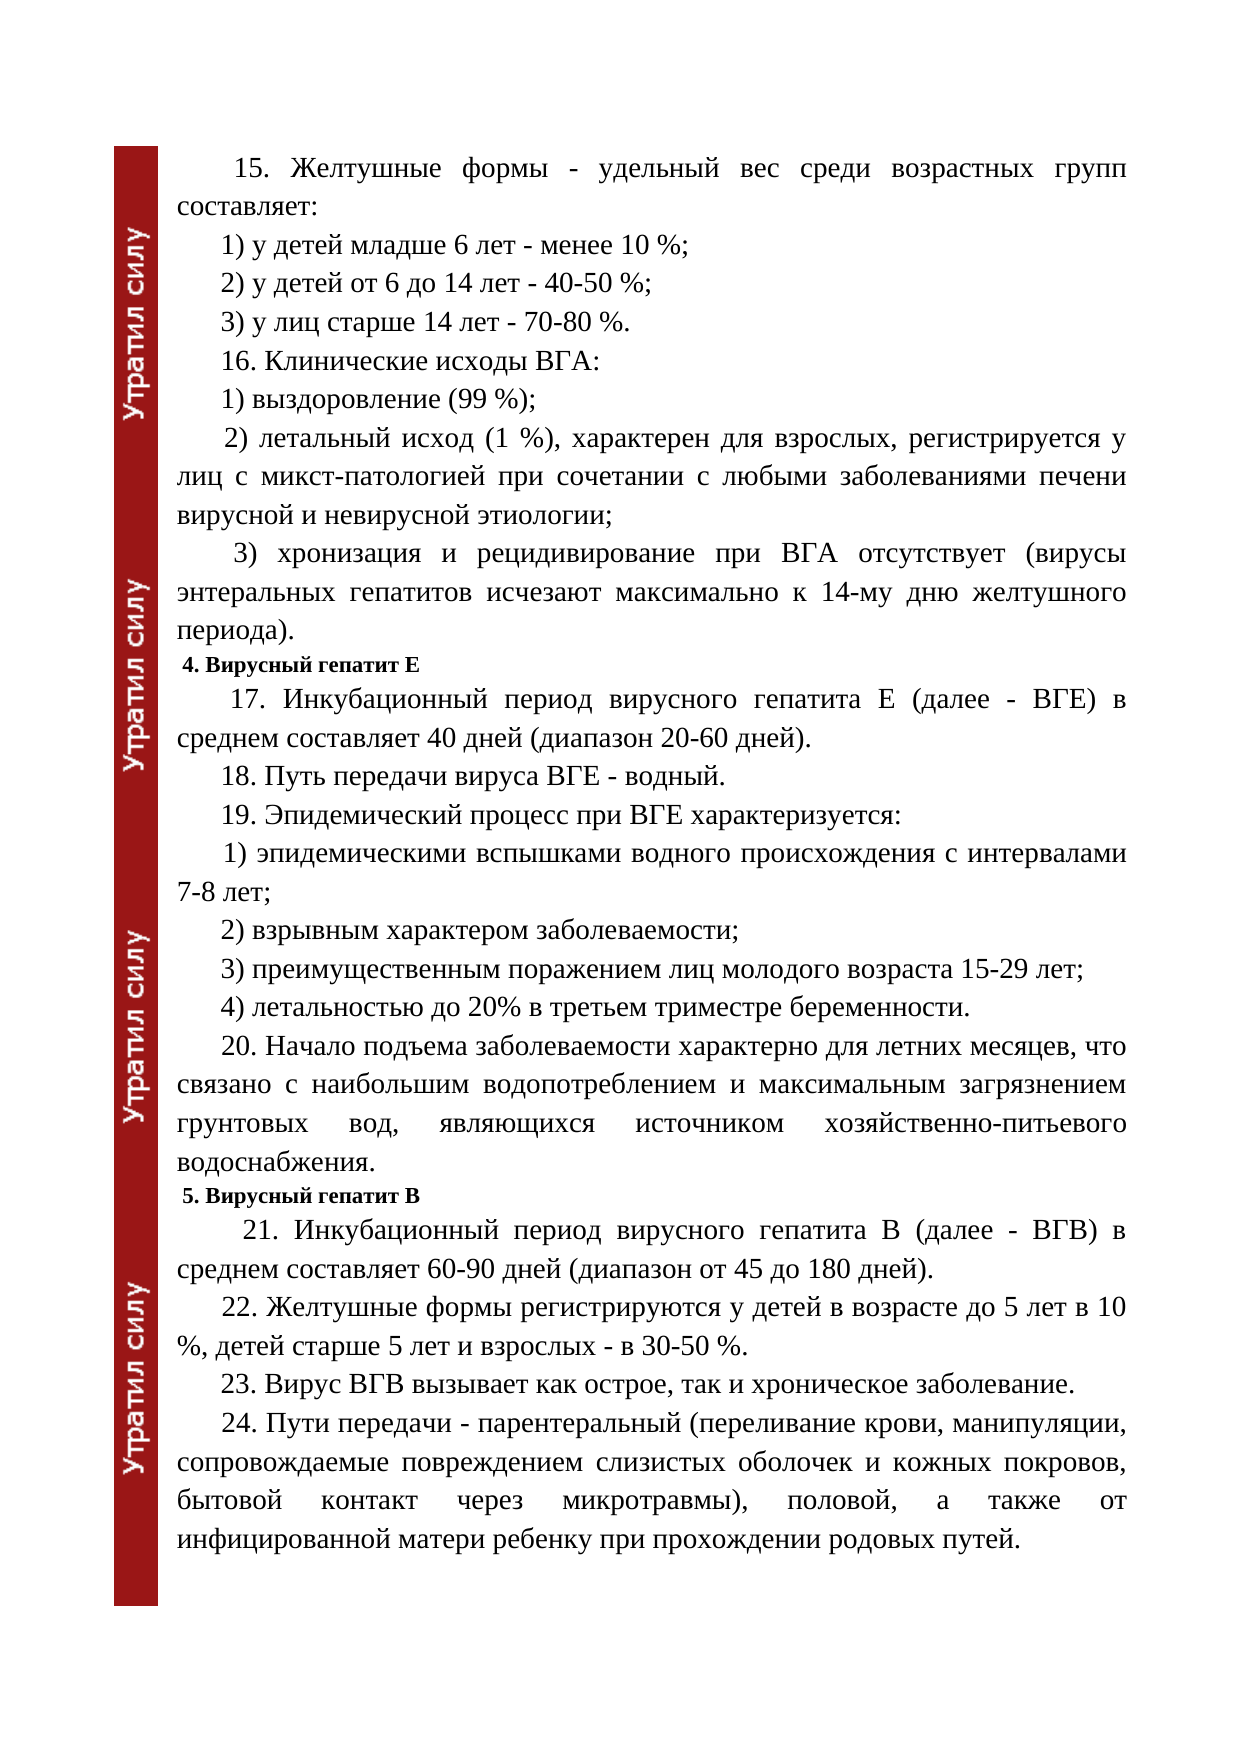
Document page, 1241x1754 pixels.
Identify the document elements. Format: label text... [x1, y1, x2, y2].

picture [114, 984, 158, 989]
picture [114, 907, 158, 912]
text 19. Эпидемический процесс при ВГЕ характеризуется: [112, 797, 1128, 830]
text 1) выздоровление (99 %); [112, 381, 1128, 415]
text 20. Начало подъема заболеваемости характерно для летних месяцев, что связано с наибольшим водопотреблением и максимальным загрязнением грунтовых вод, являющихся источником хозяйственно-питьевого водоснабжения. [112, 1028, 1128, 1177]
picture [114, 677, 158, 681]
picture [114, 146, 158, 150]
picture [114, 299, 158, 304]
picture [114, 753, 158, 758]
text 2) взрывным характером заболеваемости; [112, 912, 1128, 946]
picture [114, 646, 158, 651]
text 3) преимущественным поражением лиц молодого возраста 15-29 лет; [112, 951, 1128, 984]
text 15. Желтушные формы - удельный вес среди возрастных групп составляет: [112, 150, 1128, 222]
picture [114, 1284, 158, 1289]
text 21. Инкубационный период вирусного гепатита В (далее - ВГВ) в среднем составляет 60-90 дней (диапазон от 45 до 180 дней). [112, 1212, 1128, 1284]
picture [114, 792, 158, 797]
text 2) у детей от 6 до 14 лет - 40-50 %; [112, 266, 1128, 299]
picture [114, 1362, 158, 1367]
picture [114, 1177, 158, 1182]
picture [114, 261, 158, 266]
text 23. Вирус ВГВ вызывает как острое, так и хроническое заболевание. [112, 1367, 1128, 1400]
picture [114, 415, 158, 420]
text 16. Клинические исходы ВГА: [112, 343, 1128, 376]
picture [114, 376, 158, 381]
text 4) летальностью до 20% в третьем триместре беременности. [112, 989, 1128, 1023]
picture [114, 830, 158, 835]
picture [114, 1554, 158, 1606]
text 2) летальный исход (1 %), характерен для взрослых, регистрируется у лиц с микст-патологией при сочетании с любыми заболеваниями печени вирусной и невирусной этиологии; [112, 420, 1128, 530]
text 3) у лиц старше 14 лет - 70-80 %. [112, 304, 1128, 338]
text 1) у детей младше 6 лет - менее 10 %; [112, 227, 1128, 261]
text 1) эпидемическими вспышками водного происхождения с интервалами 7-8 лет; [112, 835, 1128, 907]
text 22. Желтушные формы регистрируются у детей в возрасте до 5 лет в 10 %, детей старше 5 лет и взрослых - в 30-50 %. [112, 1289, 1128, 1362]
text 24. Пути передачи - парентеральный (переливание крови, манипуляции, сопровождаемые повреждением слизистых оболочек и кожных покровов, бытовой контакт через микротравмы), половой, а также от инфицированной матери ребенку при прохождении родовых путей. [112, 1405, 1128, 1554]
text 17. Инкубационный период вирусного гепатита Е (далее - ВГЕ) в среднем составляет 40 дней (диапазон 20-60 дней). [112, 681, 1128, 753]
picture [114, 946, 158, 951]
picture [114, 530, 158, 535]
picture [114, 222, 158, 227]
picture [114, 1023, 158, 1028]
text 18. Путь передачи вируса ВГЕ - водный. [112, 758, 1128, 792]
picture [114, 338, 158, 343]
text 4. Вирусный гепатит Е [112, 651, 1128, 677]
text 5. Вирусный гепатит В [112, 1182, 1128, 1209]
picture [114, 1400, 158, 1405]
text 3) хронизация и рецидивирование при ВГА отсутствует (вирусы энтеральных гепатитов исчезают максимально к 14-му дню желтушного периода). [112, 535, 1128, 646]
